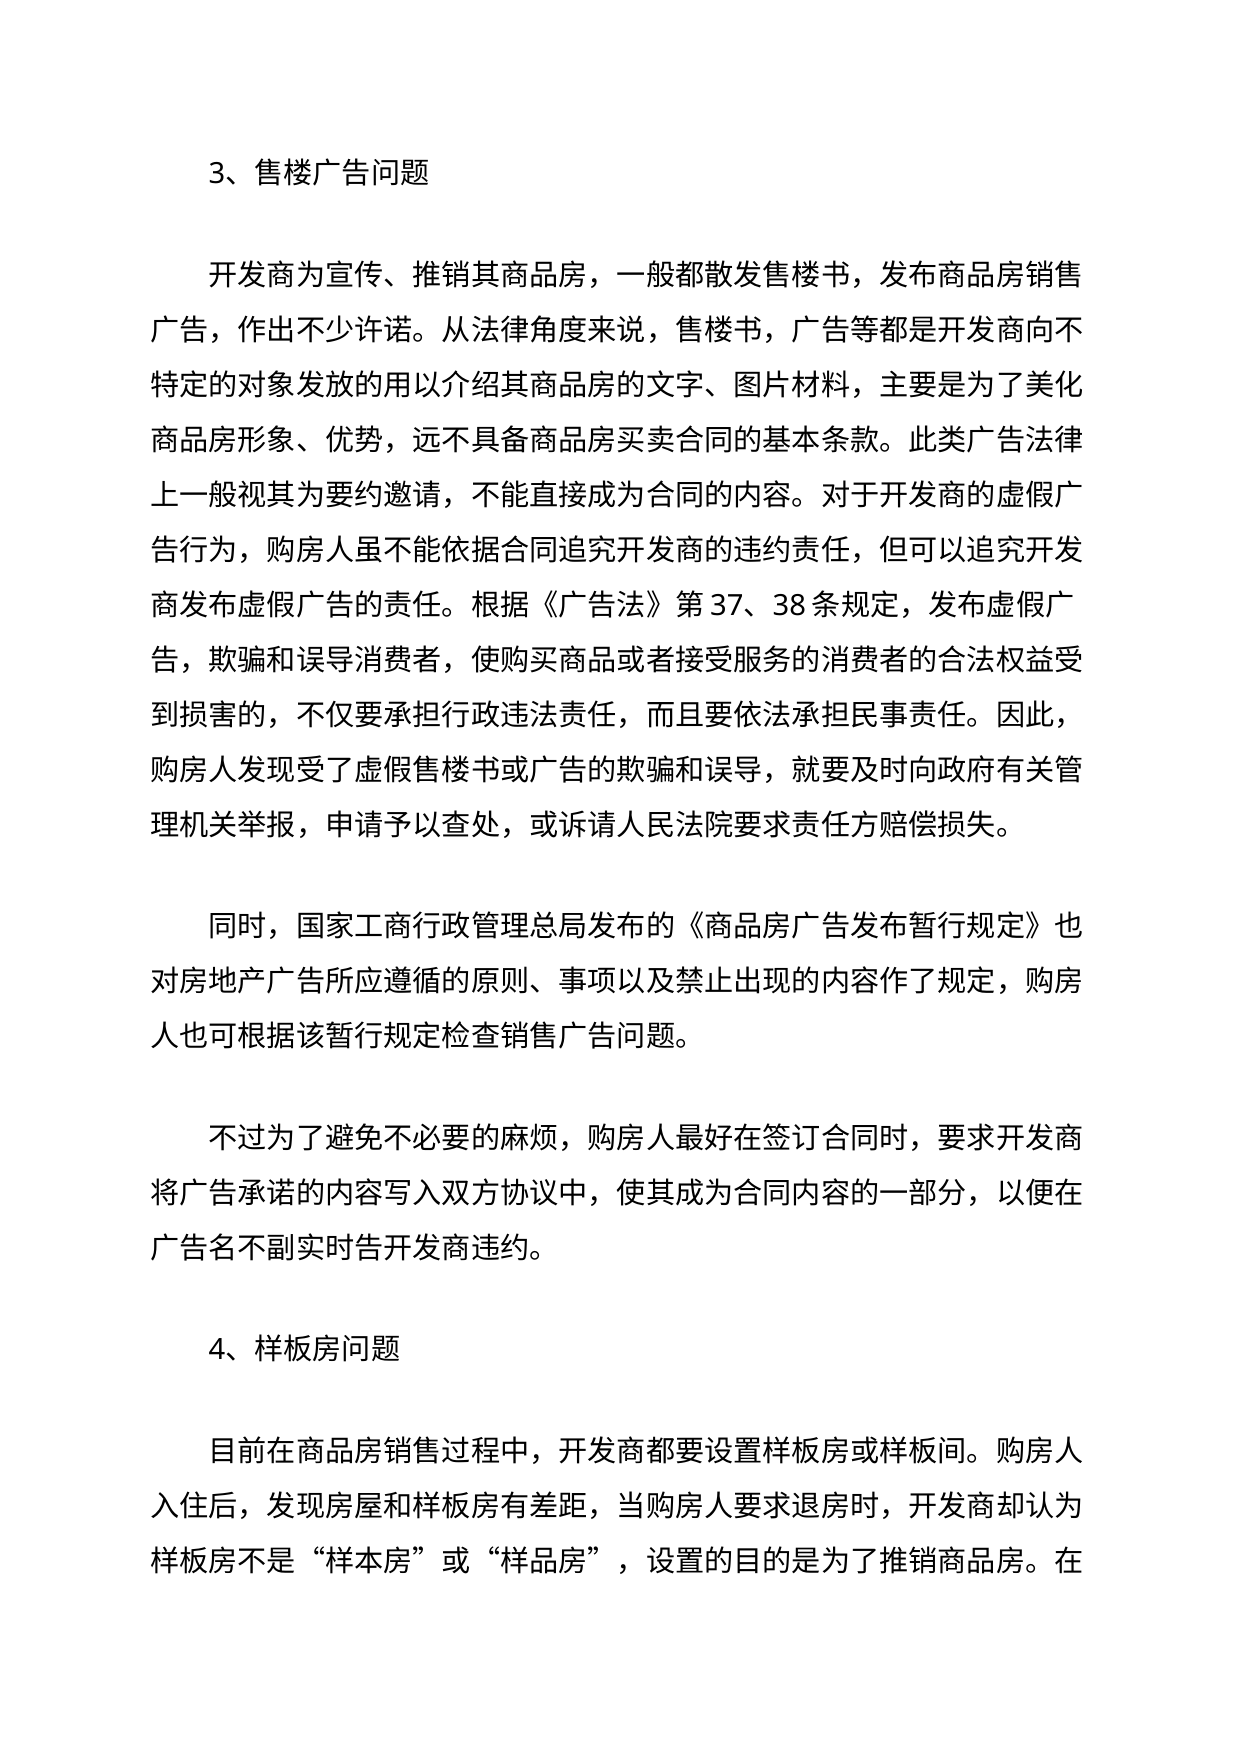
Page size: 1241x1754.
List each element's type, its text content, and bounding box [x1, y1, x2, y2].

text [150, 1428, 1090, 1580]
text 4、样板房问题 [150, 1326, 1090, 1368]
text 不过为了避免不必要的麻烦，购房人最好在签订合同时，要求开发商将广告承诺的内容写入双方协议中，使其成为合同内容的一部分，以便在广告名不副实时告开发商违约。 [150, 1114, 1090, 1266]
text 3、售楼广告问题 [150, 150, 1090, 192]
text 开发商为宣传、推销其商品房，一般都散发售楼书，发布商品房销售广告，作出不少许诺。从法律角度来说，售楼书，广告等都是开发商向不特定的对象发放的用以介绍其商品房的文字、图片材料，主要是为了美化商品房形象、优势，远不具备商品房买卖合同的基本条款。此类广告法律上一般视其为要约邀请，不能直接成为合同的内容。对于开发商的虚假广告行为，购房人虽不能依据合同追究开发商的违约责任，但可以追究开发商发布虚假广告的责任。根据《广告法》第37、38条规定，发布虚假广告，欺骗和误导消费者，使购买商品或者接受服务的消费者的合法权益受到损害的，不仅要承担行政违法责任，而且要依法承担民事责任。因此，购房人发现受了虚假售楼书或广告的欺骗和误导，就要及时向政府有关管理机关举报，申请予以查处，或诉请人民法院要求责任方赔偿损失。 [150, 252, 1090, 843]
text 同时，国家工商行政管理总局发布的《商品房广告发布暂行规定》也对房地产广告所应遵循的原则、事项以及禁止出现的内容作了规定，购房人也可根据该暂行规定检查销售广告问题。 [150, 903, 1090, 1055]
